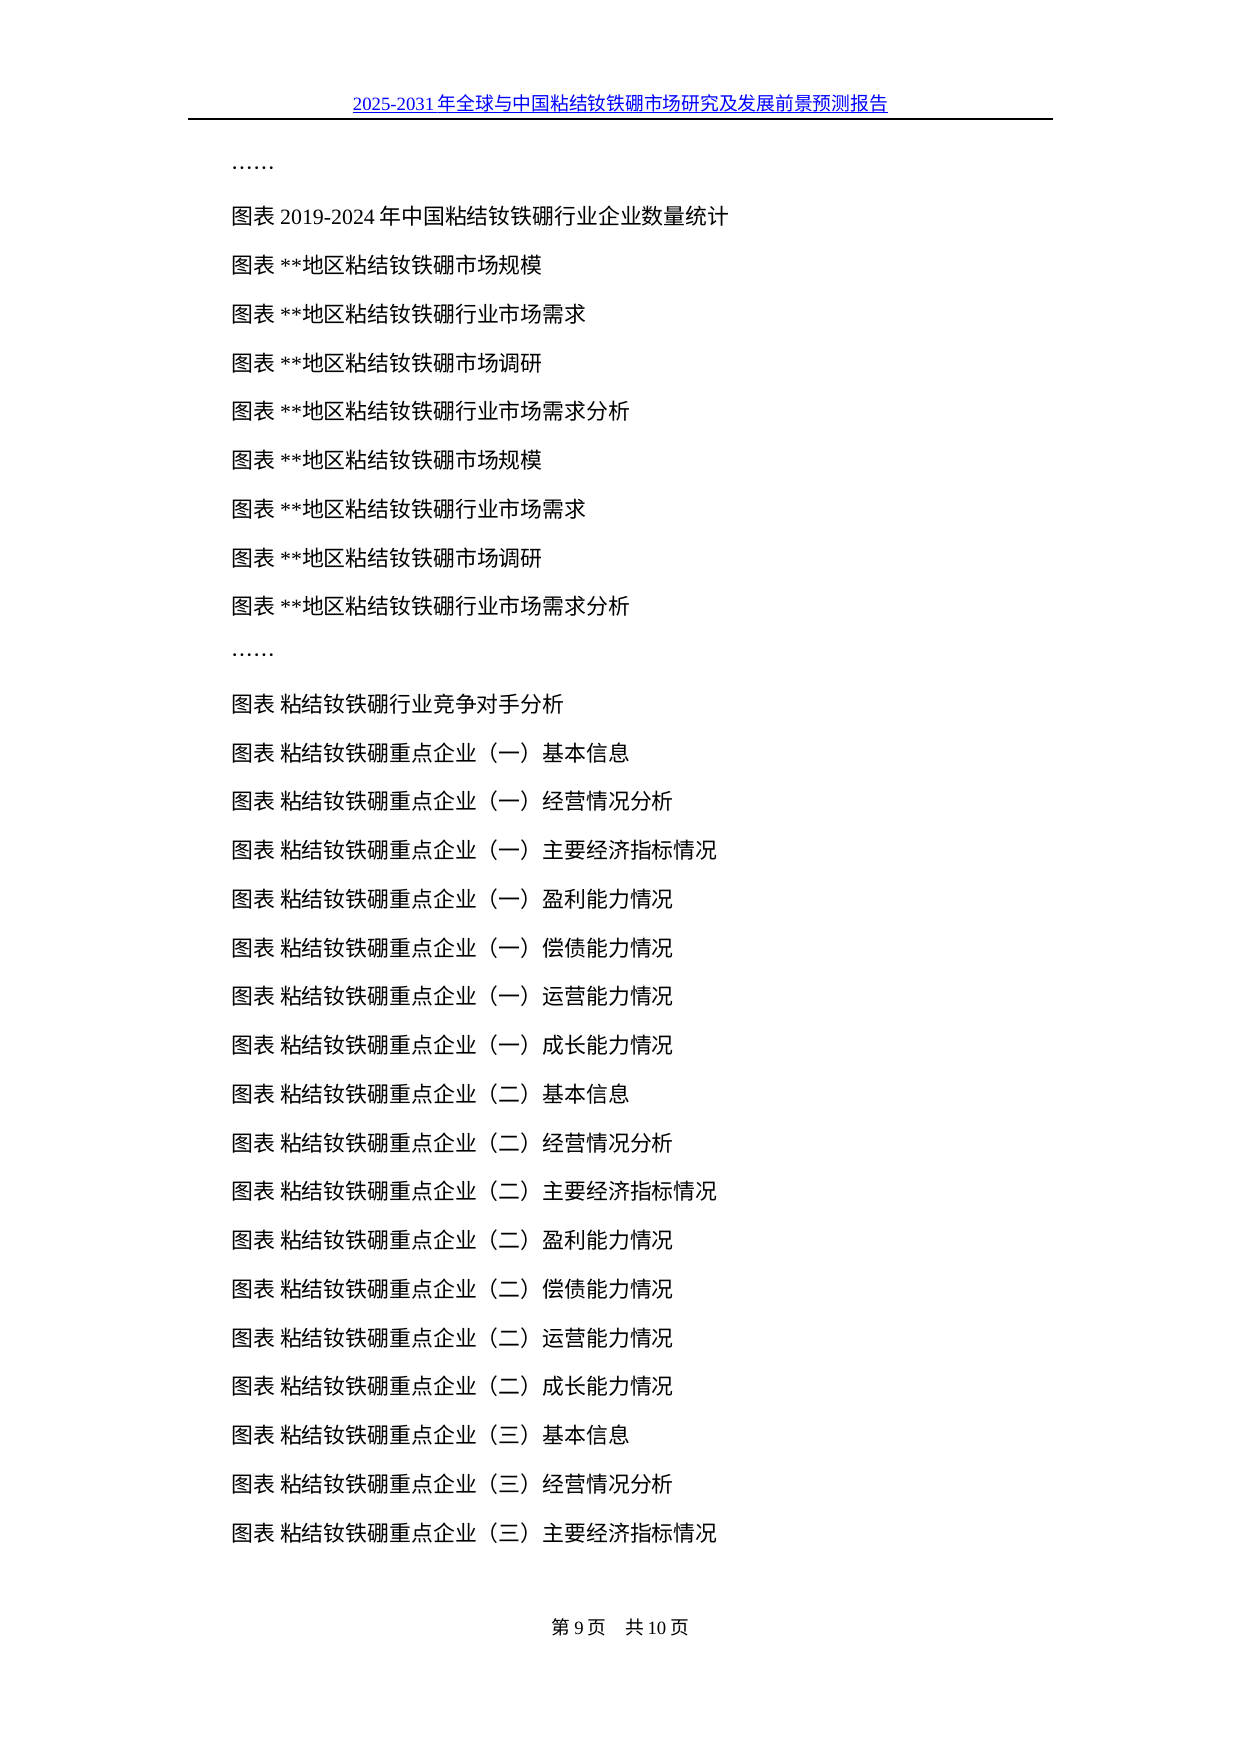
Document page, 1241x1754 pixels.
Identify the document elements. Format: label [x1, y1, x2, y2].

text [187, 150, 1053, 1548]
